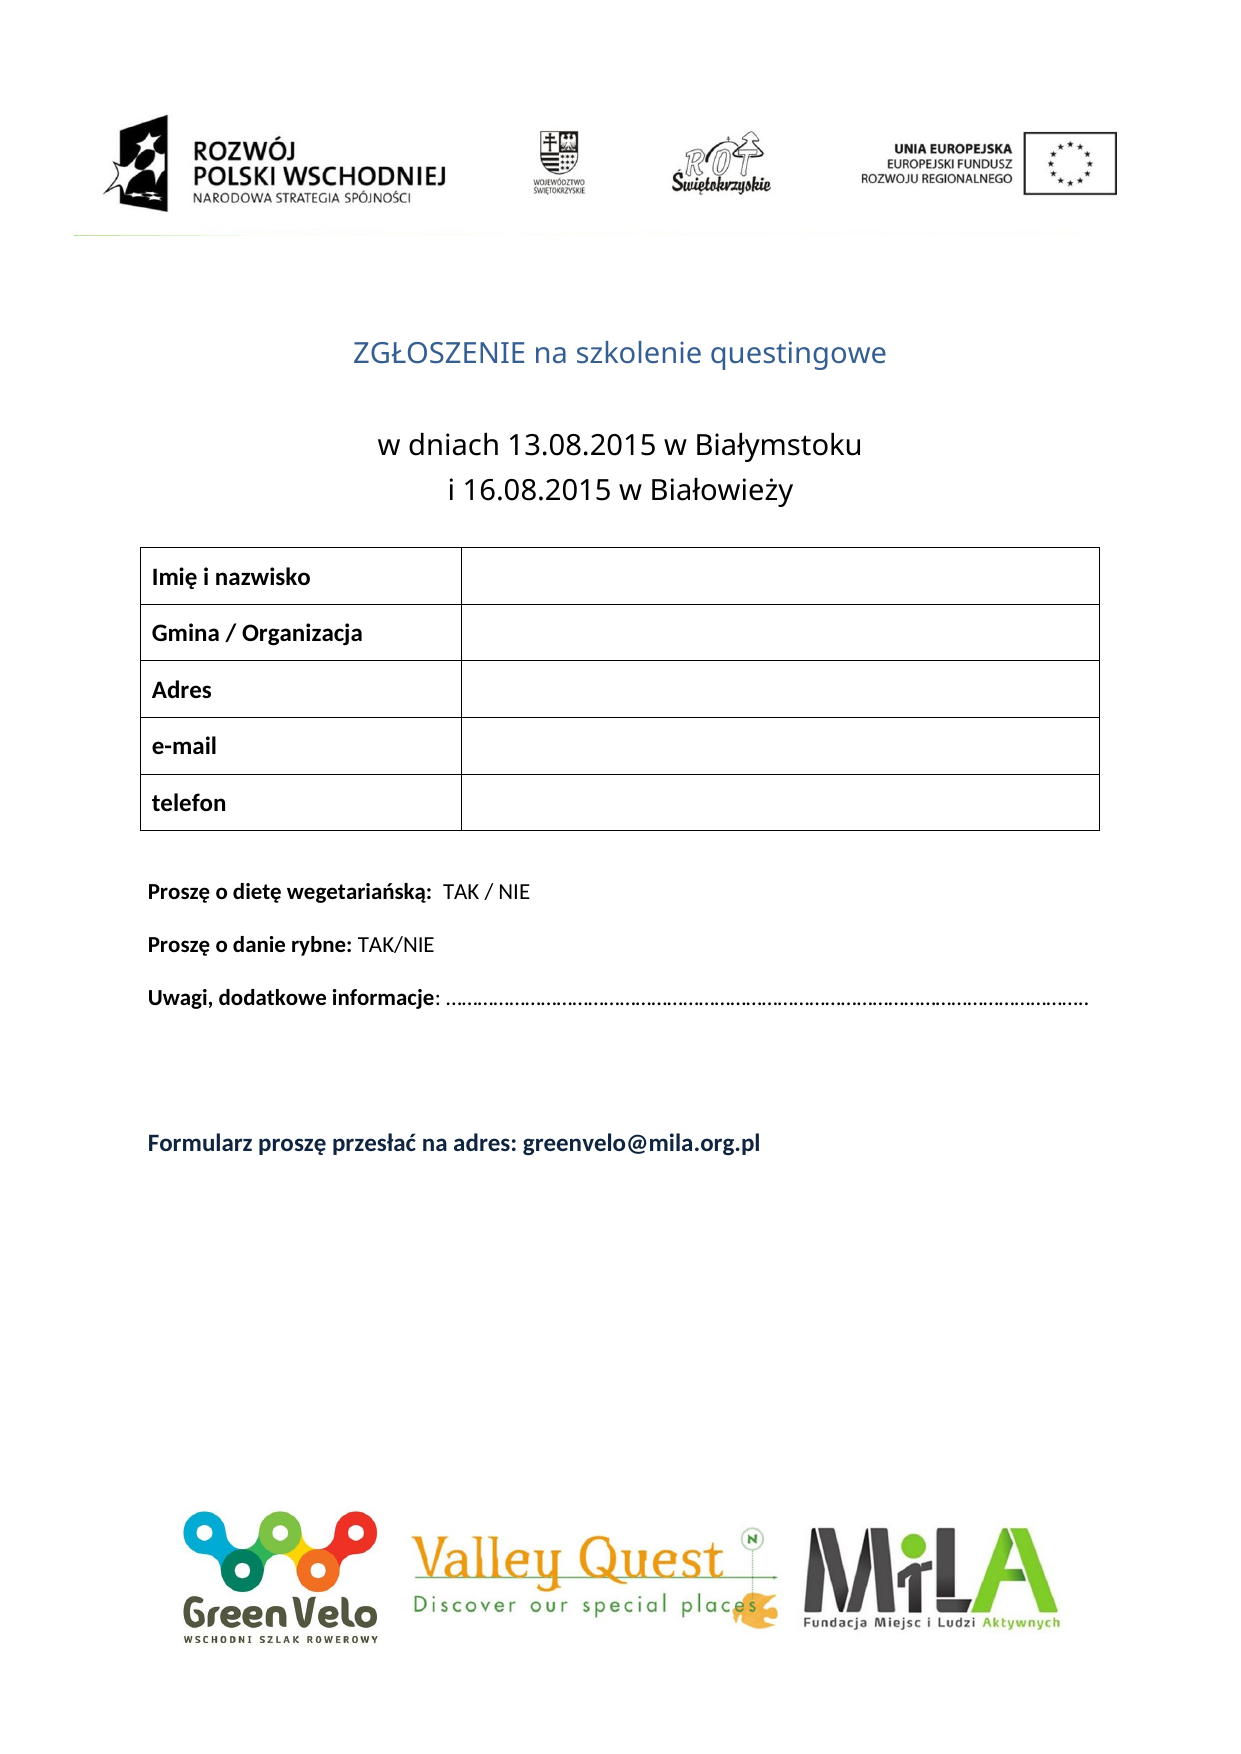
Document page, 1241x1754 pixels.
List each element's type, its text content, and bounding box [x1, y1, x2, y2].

table_cell telefon [141, 775, 461, 830]
picture [73, 73, 1155, 236]
table_cell Adres [141, 661, 461, 717]
picture [147, 1492, 1093, 1681]
table_cell e-mail [141, 718, 461, 773]
table_cell [462, 661, 1099, 717]
text w dniach 13.08.2015 w Białymstoku [148, 424, 1093, 463]
table_cell [462, 605, 1099, 660]
text Uwagi, dodatkowe informacje: ………………………………………………………………………………………………………….. [148, 983, 1093, 1011]
text i 16.08.2015 w Białowieży [148, 469, 1093, 509]
table_cell Gmina / Organizacja [141, 605, 461, 660]
table_cell [462, 775, 1099, 830]
text ZGŁOSZENIE na szkolenie questingowe [148, 333, 1093, 372]
table_header [462, 548, 1099, 604]
text Proszę o dietę wegetariańską: TAK / NIE [148, 877, 1093, 905]
table_header Imię i nazwisko [141, 548, 461, 604]
text Formularz proszę przesłać na adres: greenvelo@mila.org.pl [148, 1127, 1093, 1158]
text Proszę o danie rybne: TAK/NIE [148, 930, 1093, 958]
table_cell [462, 718, 1099, 773]
